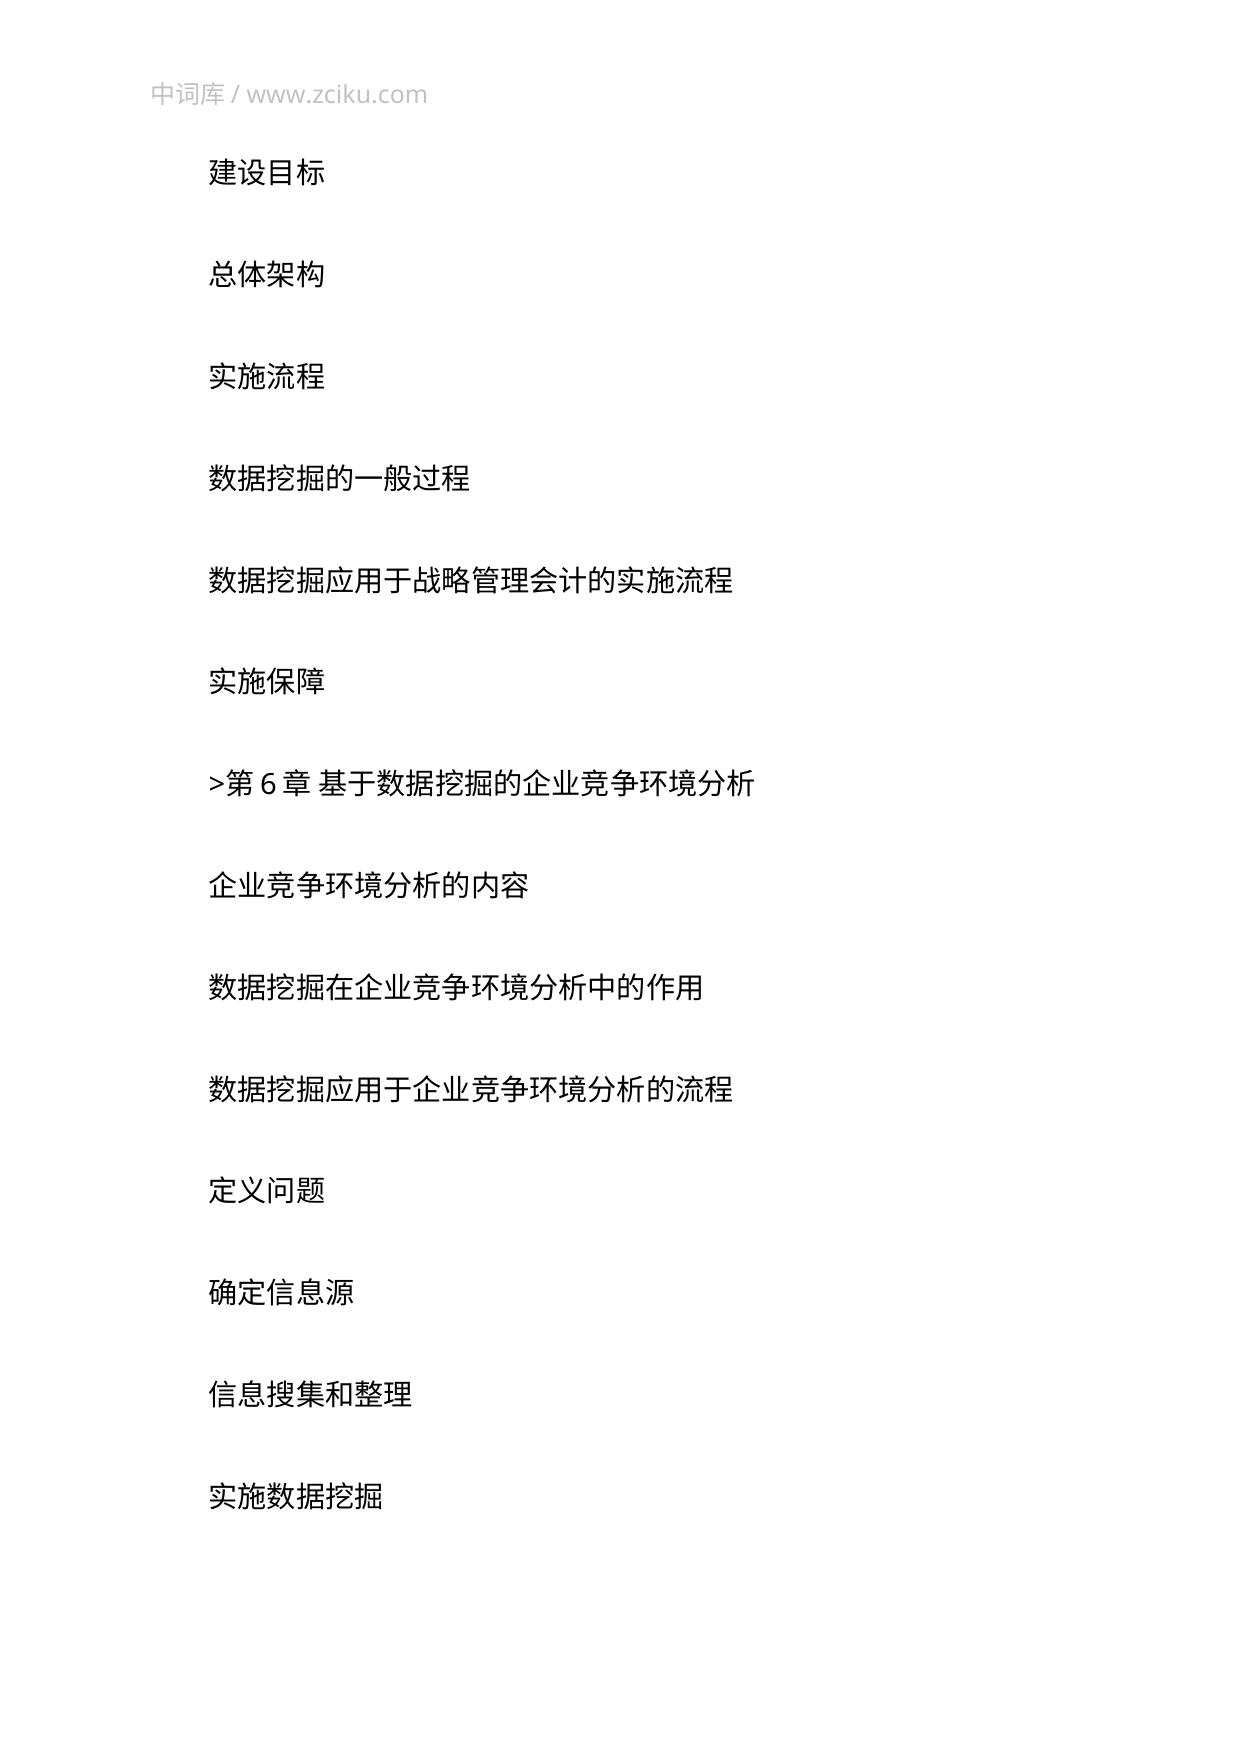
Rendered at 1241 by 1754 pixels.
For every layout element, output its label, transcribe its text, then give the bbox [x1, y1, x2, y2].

text 实施流程 [150, 353, 1090, 396]
text 数据挖掘应用于企业竞争环境分析的流程 [150, 1066, 1090, 1108]
text 信息搜集和整理 [150, 1371, 1090, 1414]
text 实施保障 [150, 659, 1090, 701]
text 实施数据挖掘 [150, 1473, 1090, 1516]
text 数据挖掘在企业竞争环境分析中的作用 [150, 964, 1090, 1007]
text 数据挖掘的一般过程 [150, 455, 1090, 498]
text 企业竞争环境分析的内容 [150, 863, 1090, 905]
text 数据挖掘应用于战略管理会计的实施流程 [150, 557, 1090, 599]
text 定义问题 [150, 1168, 1090, 1210]
text >第6章 基于数据挖掘的企业竞争环境分析 [150, 761, 1090, 803]
text 确定信息源 [150, 1270, 1090, 1312]
text 建设目标 [150, 150, 1090, 192]
text 总体架构 [150, 252, 1090, 294]
